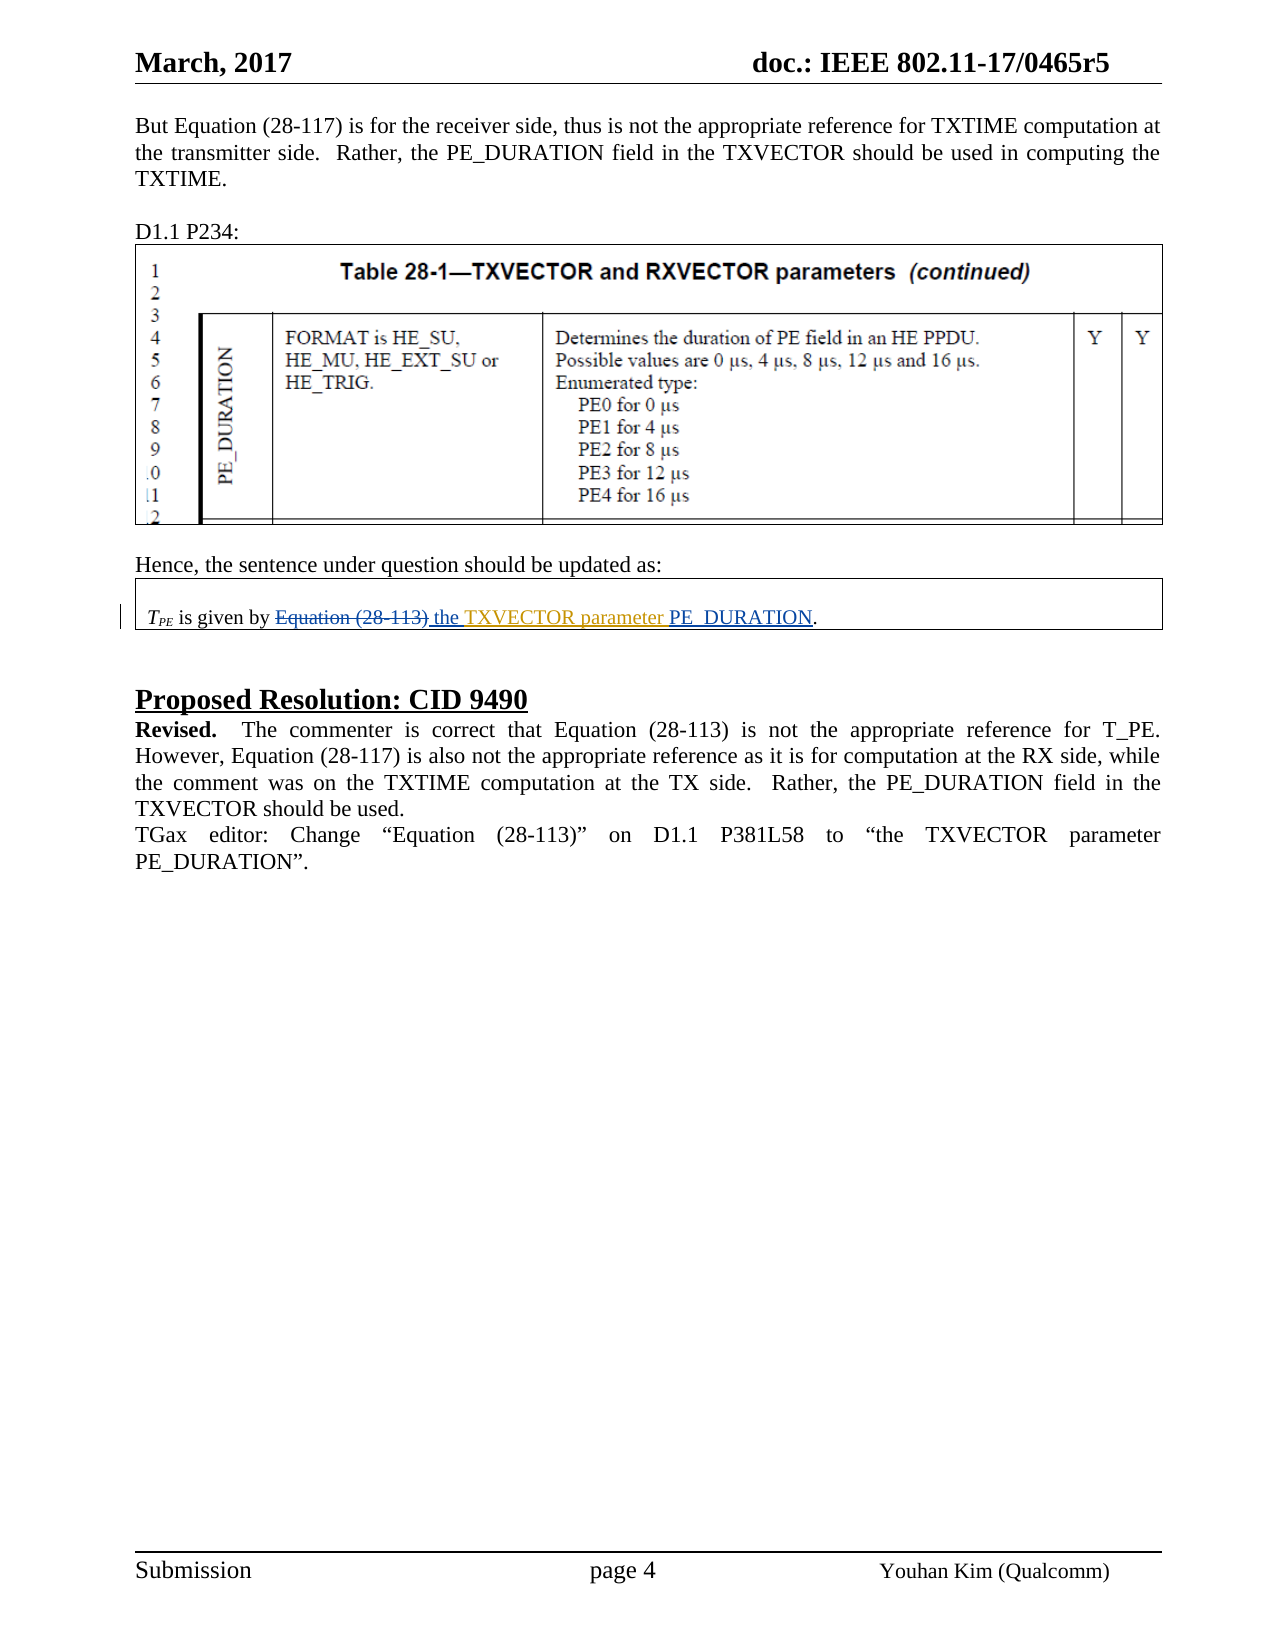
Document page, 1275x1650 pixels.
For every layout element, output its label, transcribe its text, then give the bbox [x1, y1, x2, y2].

picture [146, 245, 1162, 524]
text D1.1 P234: [135, 218, 1162, 244]
table_header TPE is given by . [136, 579, 1162, 629]
text Proposed Resolution: CID 9490 [135, 682, 1162, 716]
text But Equation (28-117) is for the receiver side, thus is not the appropriate reference for TXTIME computation at the transmitter side. Rather, the PE_DURATION field in the TXVECTOR should be used in computing the TXTIME. [135, 112, 1162, 192]
text TGax editor: Change “Equation (28-113)” on D1.1 P381L58 to “the TXVECTOR parameter PE_DURATION”. [135, 821, 1162, 874]
text Revised. The commenter is correct that Equation (28-113) is not the appropriate reference for T_PE. However, Equation (28-117) is also not the appropriate reference as it is for computation at the RX side, while the comment was on the TXTIME computation at the TX side. Rather, the PE_DURATION field in the TXVECTOR should be used. [135, 716, 1162, 821]
table_header [136, 245, 146, 524]
text Hence, the sentence under question should be updated as: [135, 551, 1162, 578]
